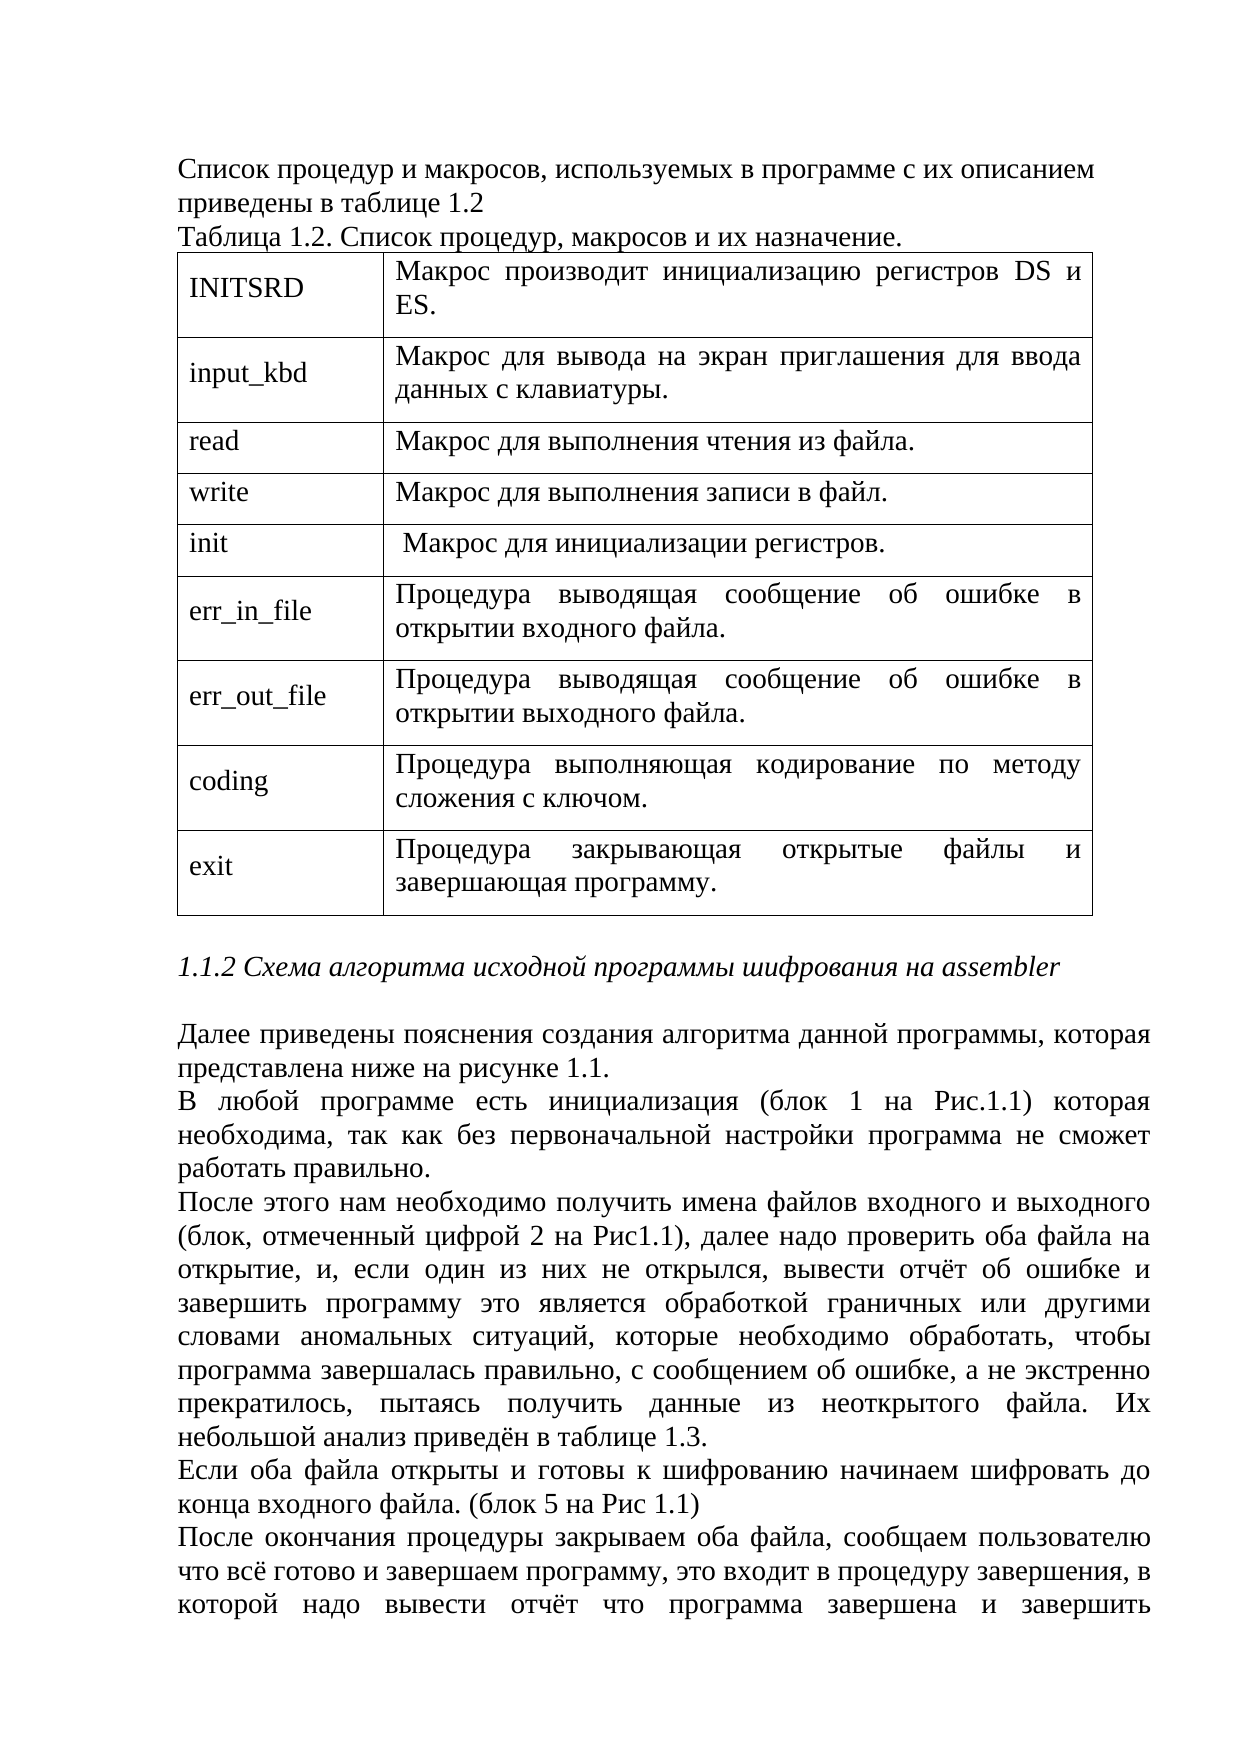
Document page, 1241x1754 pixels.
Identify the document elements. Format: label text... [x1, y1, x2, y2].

table_cell Макрос для инициализации регистров. [384, 525, 1092, 576]
table_cell input_kbd [178, 338, 383, 422]
table_cell Процедура закрывающая открытые файлы и завершающая программу. [384, 831, 1092, 915]
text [177, 1519, 1152, 1620]
table_cell Макрос для вывода на экран приглашения для ввода данных с клавиатуры. [384, 338, 1092, 422]
table_cell Процедура выводящая сообщение об ошибке в открытии выходного файла. [384, 661, 1092, 745]
table_cell Процедура выполняющая кодирование по методу сложения с ключом. [384, 746, 1092, 830]
text Список процедур и макросов, используемых в программе с их описанием приведены в таблице 1.2 [177, 152, 1152, 219]
text После этого нам необходимо получить имена файлов входного и выходного (блок, отмеченный цифрой 2 на Рис1.1), далее надо проверить оба файла на открытие, и, если один из них не открылся, вывести отчёт об ошибке и завершить программу это является обработкой граничных или другими словами аномальных ситуаций, которые необходимо обработать, чтобы программа завершалась правильно, с сообщением об ошибке, а не экстренно прекратилось, пытаясь получить данные из неоткрытого файла. Их небольшой анализ приведён в таблице 1.3. [177, 1184, 1152, 1452]
table_cell err_in_file [178, 577, 383, 660]
table_cell Макрос для выполнения записи в файл. [384, 474, 1092, 524]
table_header INITSRD [178, 253, 383, 337]
text В любой программе есть инициализация (блок 1 на Рис.1.1) которая необходима, так как без первоначальной настройки программа не сможет работать правильно. [177, 1083, 1152, 1184]
table_cell coding [178, 746, 383, 830]
table_cell exit [178, 831, 383, 915]
table_cell err_out_file [178, 661, 383, 745]
text Если оба файла открыты и готовы к шифрованию начинаем шифровать до конца входного файла. (блок 5 на Рис 1.1) [177, 1452, 1152, 1519]
text Таблица 1.2. Список процедур, макросов и их назначение. [177, 219, 1152, 252]
text 1.1.2 Схема алгоритма исходной программы шифрования на assembler [177, 949, 1152, 983]
table_cell write [178, 474, 383, 524]
table_cell Макрос для выполнения чтения из файла. [384, 423, 1092, 473]
table_cell init [178, 525, 383, 576]
table_cell read [178, 423, 383, 473]
text Далее приведены пояснения создания алгоритма данной программы, которая представлена ниже на рисунке 1.1. [177, 1016, 1152, 1083]
table_header Макрос производит инициализацию регистров DS и ES. [384, 253, 1092, 337]
table_cell Процедура выводящая сообщение об ошибке в открытии входного файла. [384, 577, 1092, 660]
